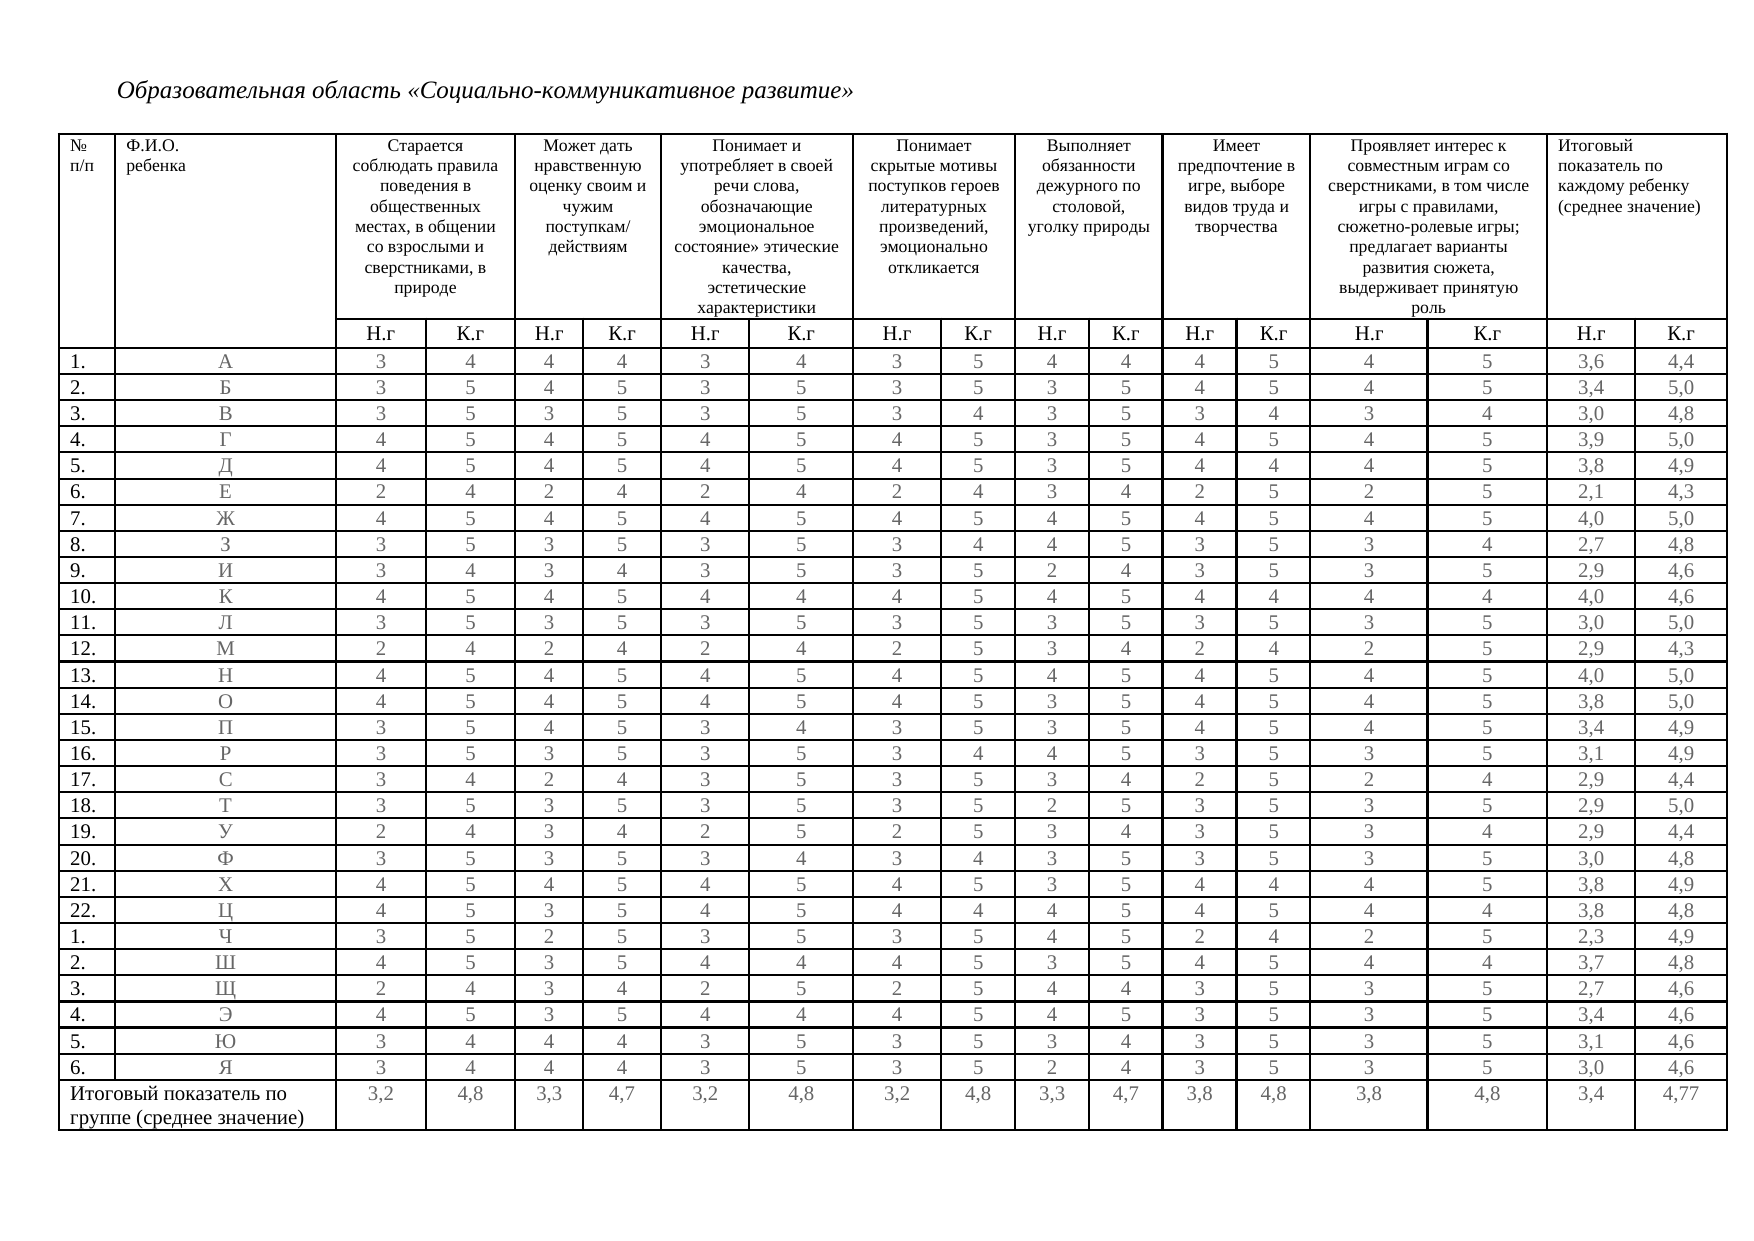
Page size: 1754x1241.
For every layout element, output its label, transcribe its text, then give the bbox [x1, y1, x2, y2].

table_cell 3 [854, 793, 940, 817]
table_cell 4 [337, 950, 425, 974]
table_header Понимает скрытые мотивы поступков героев литературных произведений, эмоционально откликается [854, 135, 1014, 317]
table_cell 3 [1016, 375, 1088, 399]
table_cell 4 [516, 1055, 582, 1079]
table_cell 5 [1429, 663, 1546, 687]
table_cell 3 [662, 767, 748, 791]
table_cell Е [116, 480, 335, 503]
table_cell 3,1 [1548, 1029, 1634, 1053]
table_cell 2,7 [1548, 976, 1634, 1000]
table_cell Щ [116, 976, 335, 1000]
table_cell 4 [1311, 375, 1426, 399]
table_cell 4,8 [1636, 846, 1726, 869]
table_cell 5 [427, 846, 514, 869]
table_cell Ц [116, 898, 335, 922]
table_cell 4 [750, 715, 852, 739]
table_cell 5 [427, 924, 514, 948]
table_cell К.г [1429, 320, 1546, 347]
table_cell 5 [1238, 898, 1309, 922]
table_cell 5 [427, 375, 514, 399]
table_cell 5 [1090, 427, 1161, 451]
table_cell 5 [427, 689, 514, 713]
table_cell 3 [1164, 741, 1235, 765]
table_cell 4 [1016, 976, 1088, 1000]
table_cell 4 [1164, 663, 1235, 687]
table_cell 5 [584, 1003, 660, 1026]
table_cell 3 [1016, 715, 1088, 739]
table_cell 3 [337, 715, 425, 739]
table_cell 3 [662, 532, 748, 556]
table_cell Н.г [1016, 320, 1088, 347]
table_cell 5 [1238, 349, 1309, 373]
table_cell [60, 610, 114, 634]
table_cell 4 [584, 480, 660, 503]
table_cell 4 [1311, 898, 1426, 922]
table_cell Н.г [1548, 320, 1634, 347]
table_cell [60, 1029, 114, 1053]
table_cell 5 [1238, 663, 1309, 687]
table_cell 5 [1090, 741, 1161, 765]
table_cell 5 [427, 793, 514, 817]
table_cell 5 [584, 401, 660, 425]
table_cell 4,9 [1636, 741, 1726, 765]
table_cell Н.г [337, 320, 425, 347]
table_cell 3 [854, 715, 940, 739]
table_cell 3 [337, 767, 425, 791]
table_cell 3 [854, 1029, 940, 1053]
table_cell 3 [1016, 689, 1088, 713]
table_cell 5 [1429, 1003, 1546, 1026]
table_cell Н.г [1311, 320, 1426, 347]
table_cell [60, 689, 114, 713]
table_cell 3 [1016, 950, 1088, 974]
table_cell 5 [427, 1003, 514, 1026]
table_cell 4 [516, 715, 582, 739]
table_cell 5 [584, 427, 660, 451]
table_cell 2 [337, 976, 425, 1000]
table_cell 4,8 [1238, 1081, 1309, 1129]
table_cell 4 [662, 1003, 748, 1026]
table_cell 4 [584, 1029, 660, 1053]
table_cell 3,4 [1548, 715, 1634, 739]
table_cell 3 [337, 610, 425, 634]
table_cell О [116, 689, 335, 713]
table_cell 5 [1238, 610, 1309, 634]
table_cell 5 [750, 767, 852, 791]
table_cell 5 [427, 506, 514, 530]
table_cell 3 [854, 610, 940, 634]
table_cell 5 [584, 924, 660, 948]
table_header Старается соблюдать правила поведения в общественных местах, в общении со взрослыми и сверстниками, в природе [337, 135, 514, 317]
table_cell 4 [662, 427, 748, 451]
table_cell 3 [1016, 767, 1088, 791]
table_cell 3 [1311, 846, 1426, 869]
table_cell 2 [337, 636, 425, 660]
table_cell 2 [1016, 1055, 1088, 1079]
table_cell 3,7 [1548, 950, 1634, 974]
table_cell 3 [337, 1055, 425, 1079]
table_cell 4 [1164, 427, 1235, 451]
table_cell Ф [116, 846, 335, 869]
table_cell 3,8 [1164, 1081, 1235, 1129]
table_cell 3 [662, 401, 748, 425]
table_cell [60, 636, 114, 660]
table_cell 4 [1238, 636, 1309, 660]
table_cell 2 [854, 976, 940, 1000]
table_cell [60, 532, 114, 556]
table_cell 4 [427, 976, 514, 1000]
table_cell 4 [1311, 506, 1426, 530]
table_cell 4 [1016, 741, 1088, 765]
table_cell 3 [337, 558, 425, 582]
table_cell К.г [1238, 320, 1309, 347]
table_cell Н [116, 663, 335, 687]
table_cell 4,8 [750, 1081, 852, 1129]
table_cell 4,4 [1636, 767, 1726, 791]
table_cell 5 [942, 349, 1014, 373]
table_cell 4,8 [1636, 950, 1726, 974]
table_cell 4 [1090, 558, 1161, 582]
table_cell 5 [1429, 636, 1546, 660]
table_cell 5 [1090, 610, 1161, 634]
table_cell 3 [516, 401, 582, 425]
table_cell 5 [750, 453, 852, 477]
table_cell 5,0 [1636, 506, 1726, 530]
table_cell 5 [427, 427, 514, 451]
table_cell 4 [1238, 401, 1309, 425]
table_header Итоговый показатель по каждому ребенку (среднее значение) [1548, 135, 1726, 317]
table_cell Д [116, 453, 335, 477]
table_cell 3 [854, 558, 940, 582]
table_cell 4 [337, 898, 425, 922]
table_cell 3 [1016, 610, 1088, 634]
table_cell 4 [662, 689, 748, 713]
table_cell 5 [1238, 1055, 1309, 1079]
table_cell 2,9 [1548, 793, 1634, 817]
table_cell 5 [584, 793, 660, 817]
table_cell 5 [1429, 741, 1546, 765]
table_cell 3 [516, 976, 582, 1000]
table_cell 5 [942, 976, 1014, 1000]
table_cell 4,8 [427, 1081, 514, 1129]
table_cell 4 [750, 349, 852, 373]
table_cell 3 [662, 741, 748, 765]
table_cell [60, 401, 114, 425]
table_cell 4 [1164, 950, 1235, 974]
table_cell 5 [942, 506, 1014, 530]
table_cell 4,0 [1548, 663, 1634, 687]
table_cell 4 [427, 558, 514, 582]
table_cell [60, 506, 114, 530]
table_cell 3,2 [662, 1081, 748, 1129]
table_cell 5 [1238, 767, 1309, 791]
table_cell 4 [1016, 506, 1088, 530]
table_cell 4 [662, 584, 748, 608]
table_cell 3 [1164, 1055, 1235, 1079]
table_cell 4,0 [1548, 584, 1634, 608]
table_cell 3 [1016, 846, 1088, 869]
table_cell 4 [942, 846, 1014, 869]
table_cell Н.г [662, 320, 748, 347]
table_cell 5 [1238, 427, 1309, 451]
table_cell 4 [1016, 349, 1088, 373]
table_cell 2 [854, 636, 940, 660]
table_cell 5 [942, 663, 1014, 687]
table_cell 4,9 [1636, 924, 1726, 948]
table_cell 5 [1238, 741, 1309, 765]
table_cell [60, 976, 114, 1000]
table_cell 2,9 [1548, 636, 1634, 660]
table_cell М [116, 636, 335, 660]
table_cell 5 [942, 636, 1014, 660]
table_cell 4 [750, 846, 852, 869]
table_cell 5 [942, 1003, 1014, 1026]
table_header Проявляет интерес к совместным играм со сверстниками, в том числе игры с правилами, сюжетно-ролевые игры; предлагает варианты развития сюжета, выдерживает принятую роль [1446, 135, 1546, 317]
table_cell 5 [1238, 532, 1309, 556]
table_cell 5 [1429, 1055, 1546, 1079]
table_cell 5 [1429, 793, 1546, 817]
table_cell [60, 898, 114, 922]
table_cell 4 [337, 506, 425, 530]
table_cell К.г [942, 320, 1014, 347]
table_cell 4 [1164, 898, 1235, 922]
table_cell 4 [1090, 819, 1161, 843]
table_cell 5 [584, 506, 660, 530]
table_cell 2,7 [1548, 532, 1634, 556]
table_cell 3 [516, 610, 582, 634]
table_cell 5 [1429, 427, 1546, 451]
table_cell 5 [584, 453, 660, 477]
table_cell 4 [1090, 1055, 1161, 1079]
table_cell 3 [854, 532, 940, 556]
table_cell 3,2 [337, 1081, 425, 1129]
table_cell 4 [854, 584, 940, 608]
table_cell 5 [584, 610, 660, 634]
table_cell 2 [662, 480, 748, 503]
table_cell Э [116, 1003, 335, 1026]
table_cell 4 [1311, 349, 1426, 373]
table_cell 4 [662, 950, 748, 974]
table_cell 5 [584, 689, 660, 713]
table_cell 4 [427, 819, 514, 843]
table_cell 4 [427, 1029, 514, 1053]
table_cell 2 [1164, 480, 1235, 503]
table_header Ф.И.О. ребенка [116, 135, 335, 347]
table_cell 5 [427, 584, 514, 608]
table_cell 3 [516, 819, 582, 843]
table_cell 4 [942, 532, 1014, 556]
table_cell Я [116, 1055, 335, 1079]
table_cell 4 [1090, 480, 1161, 503]
table_header Понимает и употребляет в своей речи слова, обозначающие эмоциональное состояние» этические качества, эстетические характеристики [662, 135, 722, 317]
table_cell 5 [942, 610, 1014, 634]
table_cell 3 [516, 793, 582, 817]
table_cell 4,3 [1636, 480, 1726, 503]
table_cell К.г [750, 320, 852, 347]
table_cell 4 [516, 1029, 582, 1053]
table_cell 2 [1164, 636, 1235, 660]
table_cell 5 [427, 401, 514, 425]
table_cell 4 [516, 872, 582, 896]
table_cell 4,8 [1636, 401, 1726, 425]
table_cell 5 [750, 506, 852, 530]
table_cell 4 [1164, 715, 1235, 739]
table_cell 5 [1090, 453, 1161, 477]
table_cell [60, 453, 114, 477]
table_cell В [116, 401, 335, 425]
table_cell 5 [1238, 689, 1309, 713]
table_cell 2,9 [1548, 558, 1634, 582]
table_cell 4 [1090, 767, 1161, 791]
table_cell 4 [427, 349, 514, 373]
table_cell 3 [1016, 1029, 1088, 1053]
table_cell 5 [584, 846, 660, 869]
table_cell 4 [584, 558, 660, 582]
table_cell 3 [662, 558, 748, 582]
table_cell 4,9 [1636, 453, 1726, 477]
table_cell 4 [1090, 976, 1161, 1000]
table_cell 4,8 [1429, 1081, 1546, 1129]
table_cell 4 [750, 584, 852, 608]
table_cell 3 [516, 898, 582, 922]
table_cell Б [116, 375, 335, 399]
table_cell 5 [427, 610, 514, 634]
table_cell 3 [662, 375, 748, 399]
table_cell 3 [1016, 872, 1088, 896]
table_cell 3 [337, 401, 425, 425]
table_cell 4 [1429, 819, 1546, 843]
table_cell 4 [1164, 689, 1235, 713]
table_cell 3 [1164, 819, 1235, 843]
table_cell 3 [854, 349, 940, 373]
table_cell 4,4 [1636, 349, 1726, 373]
table_cell 2 [1311, 480, 1426, 503]
table_cell 4 [516, 663, 582, 687]
table_cell 3 [1311, 401, 1426, 425]
table_cell 3 [1164, 846, 1235, 869]
table_cell [60, 558, 114, 582]
table_cell 4 [750, 636, 852, 660]
table_cell 5 [1429, 872, 1546, 896]
table_cell 3 [337, 375, 425, 399]
table_cell 4 [584, 349, 660, 373]
table_cell 4 [1311, 689, 1426, 713]
table_cell 5 [750, 976, 852, 1000]
table_cell 2 [1311, 924, 1426, 948]
table_cell У [116, 819, 335, 843]
table_cell 3 [337, 924, 425, 948]
table_cell 3 [337, 793, 425, 817]
table_cell 4 [1164, 453, 1235, 477]
table_cell 4 [1238, 872, 1309, 896]
table_cell 4,8 [1636, 898, 1726, 922]
table_cell 4 [1164, 506, 1235, 530]
table_cell 3,3 [1016, 1081, 1088, 1129]
table_cell 5 [1090, 715, 1161, 739]
table_cell 5 [750, 375, 852, 399]
table_cell Т [116, 793, 335, 817]
table_cell [60, 427, 114, 451]
table_cell 3 [1311, 532, 1426, 556]
table_cell 3 [854, 401, 940, 425]
table_cell 5 [942, 584, 1014, 608]
table_cell 5 [427, 741, 514, 765]
table_cell 4 [1016, 532, 1088, 556]
text Образовательная область «Социально-коммуникативное развитие» [77, 75, 1679, 104]
table_cell 5 [942, 558, 1014, 582]
table_cell 2,9 [1548, 767, 1634, 791]
table_cell 3,8 [1548, 689, 1634, 713]
table_cell 3,0 [1548, 610, 1634, 634]
table_cell 2 [662, 976, 748, 1000]
table_cell П [116, 715, 335, 739]
table_cell 4 [750, 480, 852, 503]
table_cell Ч [116, 924, 335, 948]
table_cell 5 [1429, 453, 1546, 477]
table_cell [60, 1055, 114, 1079]
table_cell К.г [427, 320, 514, 347]
table_cell 5 [1090, 532, 1161, 556]
table_cell 5 [1238, 1003, 1309, 1026]
table_cell 5 [1429, 349, 1546, 373]
table_cell 5 [584, 375, 660, 399]
table_cell 5 [427, 898, 514, 922]
table_cell 4 [427, 636, 514, 660]
table_cell 4,8 [1636, 532, 1726, 556]
table_cell 5 [1090, 1003, 1161, 1026]
table_cell 5 [1429, 375, 1546, 399]
table_cell 4 [427, 480, 514, 503]
table_cell Г [116, 427, 335, 451]
table_cell 3 [854, 741, 940, 765]
table_cell 3 [1164, 976, 1235, 1000]
table_cell 4 [337, 689, 425, 713]
table_cell Ж [116, 506, 335, 530]
table_cell 5 [1090, 401, 1161, 425]
table_cell З [116, 532, 335, 556]
table_cell 2 [516, 924, 582, 948]
table_cell 3 [854, 846, 940, 869]
table_cell 3 [1164, 610, 1235, 634]
table_cell 5 [1090, 846, 1161, 869]
table_cell 2 [662, 819, 748, 843]
table_cell Н.г [516, 320, 582, 347]
table_cell 5,0 [1636, 375, 1726, 399]
table_cell 5 [1090, 689, 1161, 713]
table_cell 4,0 [1548, 506, 1634, 530]
table_cell 5 [584, 715, 660, 739]
table_cell 4 [1016, 1003, 1088, 1026]
table_cell 3 [662, 793, 748, 817]
table_cell 4,7 [584, 1081, 660, 1129]
table_cell 5 [750, 793, 852, 817]
table_cell 5 [942, 1029, 1014, 1053]
table_cell 5 [584, 663, 660, 687]
table_cell 4 [1429, 532, 1546, 556]
table_cell 2 [516, 636, 582, 660]
table_cell 3 [1311, 1055, 1426, 1079]
table_cell 4 [337, 427, 425, 451]
table_header Может дать нравственную оценку своим и чужим поступкам/ действиям [516, 135, 660, 317]
table_cell 4 [854, 663, 940, 687]
table_cell 4 [427, 767, 514, 791]
table_cell 3,9 [1548, 427, 1634, 451]
table_cell 3 [516, 950, 582, 974]
table_cell 5,0 [1636, 663, 1726, 687]
table_cell 2 [1016, 793, 1088, 817]
table_cell 5 [942, 767, 1014, 791]
table_cell 4 [584, 976, 660, 1000]
table_cell 5 [1090, 793, 1161, 817]
table_cell 2,1 [1548, 480, 1634, 503]
table_cell 2 [1164, 924, 1235, 948]
table_cell 4 [662, 453, 748, 477]
table_cell К.г [584, 320, 660, 347]
table_cell 4 [854, 950, 940, 974]
table_cell 2 [662, 636, 748, 660]
table_cell 4 [1164, 375, 1235, 399]
table_cell С [116, 767, 335, 791]
table_cell 5 [942, 375, 1014, 399]
table_cell 4,6 [1636, 1055, 1726, 1079]
table_cell 3 [1164, 532, 1235, 556]
table_cell 4 [516, 584, 582, 608]
table_cell 3 [662, 1029, 748, 1053]
table_cell 5 [427, 715, 514, 739]
table_cell [60, 663, 114, 687]
table_cell [60, 767, 114, 791]
table_cell 5 [427, 872, 514, 896]
table_cell 3 [1164, 401, 1235, 425]
table_cell 5 [584, 584, 660, 608]
table_cell Х [116, 872, 335, 896]
table_cell 5 [1090, 506, 1161, 530]
table_cell 3 [1311, 741, 1426, 765]
table_cell 3 [662, 610, 748, 634]
table_cell 5 [942, 715, 1014, 739]
table_cell 4 [516, 689, 582, 713]
table_cell 3 [516, 558, 582, 582]
table_cell 3,8 [1311, 1081, 1426, 1129]
table_cell 3,6 [1548, 349, 1634, 373]
table_cell 2 [854, 480, 940, 503]
table_cell 4,6 [1636, 1029, 1726, 1053]
table_cell 5 [942, 427, 1014, 451]
table_cell 4 [942, 401, 1014, 425]
table_cell 2 [516, 767, 582, 791]
table_header Выполняет обязанности дежурного по столовой, уголку природы [1016, 135, 1161, 317]
table_cell 5 [942, 872, 1014, 896]
table_cell 2 [1164, 767, 1235, 791]
table_cell 3 [1016, 819, 1088, 843]
table_cell 4 [337, 584, 425, 608]
table_cell 4 [942, 898, 1014, 922]
table_cell 4,4 [1636, 819, 1726, 843]
table_cell 3,4 [1548, 1081, 1634, 1129]
table_cell 5 [1090, 872, 1161, 896]
table_cell 5 [750, 1029, 852, 1053]
table_cell 5 [427, 453, 514, 477]
table_cell 5 [750, 532, 852, 556]
table_cell 3 [854, 767, 940, 791]
table_cell 4 [1311, 584, 1426, 608]
table_cell [60, 349, 114, 373]
table_cell 3 [1311, 1003, 1426, 1026]
table_header Имеет предпочтение в игре, выборе видов труда и творчества [1164, 135, 1309, 317]
table_cell 5 [1429, 924, 1546, 948]
table_cell [60, 924, 114, 948]
table_cell 4 [1016, 898, 1088, 922]
table_cell 4 [584, 1055, 660, 1079]
table_cell 4 [1311, 453, 1426, 477]
table_cell 5 [1090, 950, 1161, 974]
table_cell 4,6 [1636, 976, 1726, 1000]
table_cell 4,6 [1636, 558, 1726, 582]
table_cell 3 [854, 375, 940, 399]
table_cell 4 [1016, 924, 1088, 948]
table_cell К.г [1636, 320, 1726, 347]
table_cell 4 [1016, 584, 1088, 608]
table_cell 5 [1429, 506, 1546, 530]
table_cell 3 [854, 1055, 940, 1079]
table_cell 3 [1164, 1003, 1235, 1026]
table_cell 3 [1164, 793, 1235, 817]
table_cell 5 [1429, 1029, 1546, 1053]
table_cell 5 [1429, 558, 1546, 582]
table_cell 5 [584, 741, 660, 765]
table_cell 4 [584, 767, 660, 791]
table_cell 3 [337, 532, 425, 556]
table_cell Р [116, 741, 335, 765]
table_cell 5 [750, 401, 852, 425]
table_cell 4 [1311, 663, 1426, 687]
table_cell 3 [1016, 401, 1088, 425]
table_cell 4 [854, 898, 940, 922]
table_cell 5 [584, 898, 660, 922]
table_cell 4 [1429, 401, 1546, 425]
table_cell 4 [1238, 924, 1309, 948]
table_cell 3 [337, 1029, 425, 1053]
table_cell 4 [1164, 872, 1235, 896]
table_cell 5 [1429, 976, 1546, 1000]
table_cell 4 [1238, 584, 1309, 608]
table_cell 3 [1311, 793, 1426, 817]
table_cell [60, 375, 114, 399]
table_cell 3 [337, 741, 425, 765]
table_header Проявляет интерес к совместным играм со сверстниками, в том числе игры с правилами, сюжетно-ролевые игры; предлагает варианты развития сюжета, выдерживает принятую роль [1311, 135, 1411, 317]
table_cell [60, 584, 114, 608]
table_cell 4 [1429, 767, 1546, 791]
table_cell К [116, 584, 335, 608]
table_cell А [116, 349, 335, 373]
table_cell 3 [1164, 1029, 1235, 1053]
table_cell 5 [750, 558, 852, 582]
table_cell 5 [584, 532, 660, 556]
table_cell 5 [1090, 375, 1161, 399]
table_cell 5 [1238, 950, 1309, 974]
table_cell 4,6 [1636, 584, 1726, 608]
table_cell 5 [942, 819, 1014, 843]
table_cell 4 [1311, 950, 1426, 974]
table_cell 4 [662, 872, 748, 896]
table_cell 4 [854, 453, 940, 477]
table_cell 5 [1238, 715, 1309, 739]
table_cell [60, 741, 114, 765]
table_cell 4 [516, 375, 582, 399]
table_cell [60, 846, 114, 869]
table_cell 5 [942, 453, 1014, 477]
table_cell 3,3 [516, 1081, 582, 1129]
table_cell 3,8 [1548, 453, 1634, 477]
table_cell 4 [662, 898, 748, 922]
table_cell 3 [1016, 480, 1088, 503]
table_cell 3 [516, 532, 582, 556]
table_cell 5 [750, 427, 852, 451]
table_cell 4 [584, 819, 660, 843]
table_cell 4,8 [942, 1081, 1014, 1129]
table_cell 5 [750, 1055, 852, 1079]
table_cell 2 [516, 480, 582, 503]
table_cell 4 [516, 349, 582, 373]
table_cell 5 [1429, 480, 1546, 503]
table_cell 4 [942, 741, 1014, 765]
table_cell 5 [1238, 846, 1309, 869]
table_cell 3 [662, 924, 748, 948]
table_cell 3,8 [1548, 872, 1634, 896]
table_cell 4 [662, 506, 748, 530]
table_cell 3 [1016, 636, 1088, 660]
table_cell 3 [337, 349, 425, 373]
table_cell 4,9 [1636, 872, 1726, 896]
table_cell 5,0 [1636, 689, 1726, 713]
table_cell 4,77 [1636, 1081, 1726, 1129]
table_cell 4 [1429, 898, 1546, 922]
table_cell 5 [1238, 819, 1309, 843]
table_cell 5 [1238, 793, 1309, 817]
table_cell 5 [1090, 663, 1161, 687]
table_cell 4 [1164, 349, 1235, 373]
table_cell 5 [1090, 898, 1161, 922]
table_cell 4,3 [1636, 636, 1726, 660]
table_cell 4 [662, 663, 748, 687]
table_cell 5 [750, 663, 852, 687]
table_cell 5 [1429, 610, 1546, 634]
table_cell 2 [1311, 636, 1426, 660]
table_cell 4 [750, 1003, 852, 1026]
table_cell [60, 793, 114, 817]
table_cell 3 [854, 924, 940, 948]
table_cell 5 [942, 924, 1014, 948]
table_cell 5,0 [1636, 793, 1726, 817]
table_cell 5 [427, 663, 514, 687]
table_cell 4 [1429, 950, 1546, 974]
table_cell 4 [1090, 636, 1161, 660]
table_cell 5 [1238, 506, 1309, 530]
table_cell 4 [1090, 1029, 1161, 1053]
table_cell 3 [662, 1055, 748, 1079]
table_cell [60, 480, 114, 503]
table_cell 2 [337, 480, 425, 503]
table_cell 5,0 [1636, 427, 1726, 451]
table_cell 3 [1311, 1029, 1426, 1053]
table_cell 5 [1238, 976, 1309, 1000]
table_cell Н.г [1164, 320, 1235, 347]
table_cell 5 [1429, 715, 1546, 739]
table_cell [60, 872, 114, 896]
table_cell [60, 1003, 114, 1026]
table_cell 4,7 [1090, 1081, 1161, 1129]
table_cell 4 [1238, 453, 1309, 477]
table_cell 3,4 [1548, 1003, 1634, 1026]
table_cell 5 [1238, 558, 1309, 582]
table_cell Н.г [854, 320, 940, 347]
table_cell 5 [750, 898, 852, 922]
table_cell 3,2 [854, 1081, 940, 1129]
table_cell 4 [427, 1055, 514, 1079]
table_cell 2,3 [1548, 924, 1634, 948]
table_cell 4 [337, 872, 425, 896]
table_cell 4 [1090, 349, 1161, 373]
table_cell 5 [750, 819, 852, 843]
table_cell 4 [337, 1003, 425, 1026]
table_cell 5 [1238, 480, 1309, 503]
table_cell 3,0 [1548, 1055, 1634, 1079]
table_cell 5 [750, 689, 852, 713]
table_cell 5 [1090, 924, 1161, 948]
table_cell 2,9 [1548, 819, 1634, 843]
table_cell 4 [854, 427, 940, 451]
table_cell 3 [1164, 558, 1235, 582]
table_cell [60, 715, 114, 739]
table_cell 3 [662, 846, 748, 869]
table_cell 2 [854, 819, 940, 843]
table_cell 5 [584, 872, 660, 896]
table_cell 5 [584, 950, 660, 974]
table_cell 3 [516, 846, 582, 869]
table_cell 5,0 [1636, 610, 1726, 634]
table_cell 3 [1311, 558, 1426, 582]
table_cell 3 [516, 741, 582, 765]
table_cell 5 [1090, 584, 1161, 608]
table_cell 4,6 [1636, 1003, 1726, 1026]
table_cell 4 [854, 1003, 940, 1026]
table_cell 4 [942, 480, 1014, 503]
table_cell 4 [1311, 427, 1426, 451]
table_cell 5 [1238, 1029, 1309, 1053]
table_cell 3 [1016, 453, 1088, 477]
table_cell 2 [1311, 767, 1426, 791]
table_cell 4 [1164, 584, 1235, 608]
table_cell 4 [1429, 584, 1546, 608]
table_cell 4 [854, 506, 940, 530]
table_cell 4 [1311, 872, 1426, 896]
table_cell 2 [1016, 558, 1088, 582]
table_cell 4 [584, 636, 660, 660]
table_cell 3,4 [1548, 375, 1634, 399]
table_cell 5 [1238, 375, 1309, 399]
table_cell 4 [516, 427, 582, 451]
table_cell 5 [750, 741, 852, 765]
table_cell 4,9 [1636, 715, 1726, 739]
table_cell 3 [516, 1003, 582, 1026]
table_cell 3 [662, 349, 748, 373]
table_cell 5 [1429, 689, 1546, 713]
table_cell 3 [1311, 976, 1426, 1000]
table_cell 3,8 [1548, 898, 1634, 922]
table_cell 4 [854, 872, 940, 896]
table_cell 2 [337, 819, 425, 843]
table_cell 3 [1311, 819, 1426, 843]
table_cell 4 [516, 506, 582, 530]
table_cell Ю [116, 1029, 335, 1053]
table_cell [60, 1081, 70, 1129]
table_cell 3 [1311, 610, 1426, 634]
table_cell Л [116, 610, 335, 634]
table_header № п/п [60, 135, 114, 347]
table_cell 5 [427, 950, 514, 974]
table_cell 5 [942, 689, 1014, 713]
table_cell 5 [750, 924, 852, 948]
table_cell 3 [662, 715, 748, 739]
table_cell 4 [516, 453, 582, 477]
table_cell [60, 819, 114, 843]
table_cell 5 [750, 610, 852, 634]
table_cell К.г [1090, 320, 1161, 347]
table_cell И [116, 558, 335, 582]
table_cell 4 [337, 663, 425, 687]
table_cell 3,0 [1548, 846, 1634, 869]
table_cell [60, 950, 114, 974]
table_cell 4 [854, 689, 940, 713]
table_cell 5 [427, 532, 514, 556]
table_cell 5 [942, 1055, 1014, 1079]
table_cell 5 [942, 950, 1014, 974]
table_cell 3,1 [1548, 741, 1634, 765]
table_cell 4 [1016, 663, 1088, 687]
table_cell 4 [750, 950, 852, 974]
table_cell 3 [337, 846, 425, 869]
table_cell 5 [1429, 846, 1546, 869]
table_cell 5 [942, 793, 1014, 817]
table_cell 4 [337, 453, 425, 477]
table_cell 3,0 [1548, 401, 1634, 425]
table_header Понимает и употребляет в своей речи слова, обозначающие эмоциональное состояние» этические качества, эстетические характеристики [791, 135, 852, 317]
table_cell 3 [1016, 427, 1088, 451]
table_cell 4 [1311, 715, 1426, 739]
table_cell 5 [750, 872, 852, 896]
table_cell Ш [116, 950, 335, 974]
